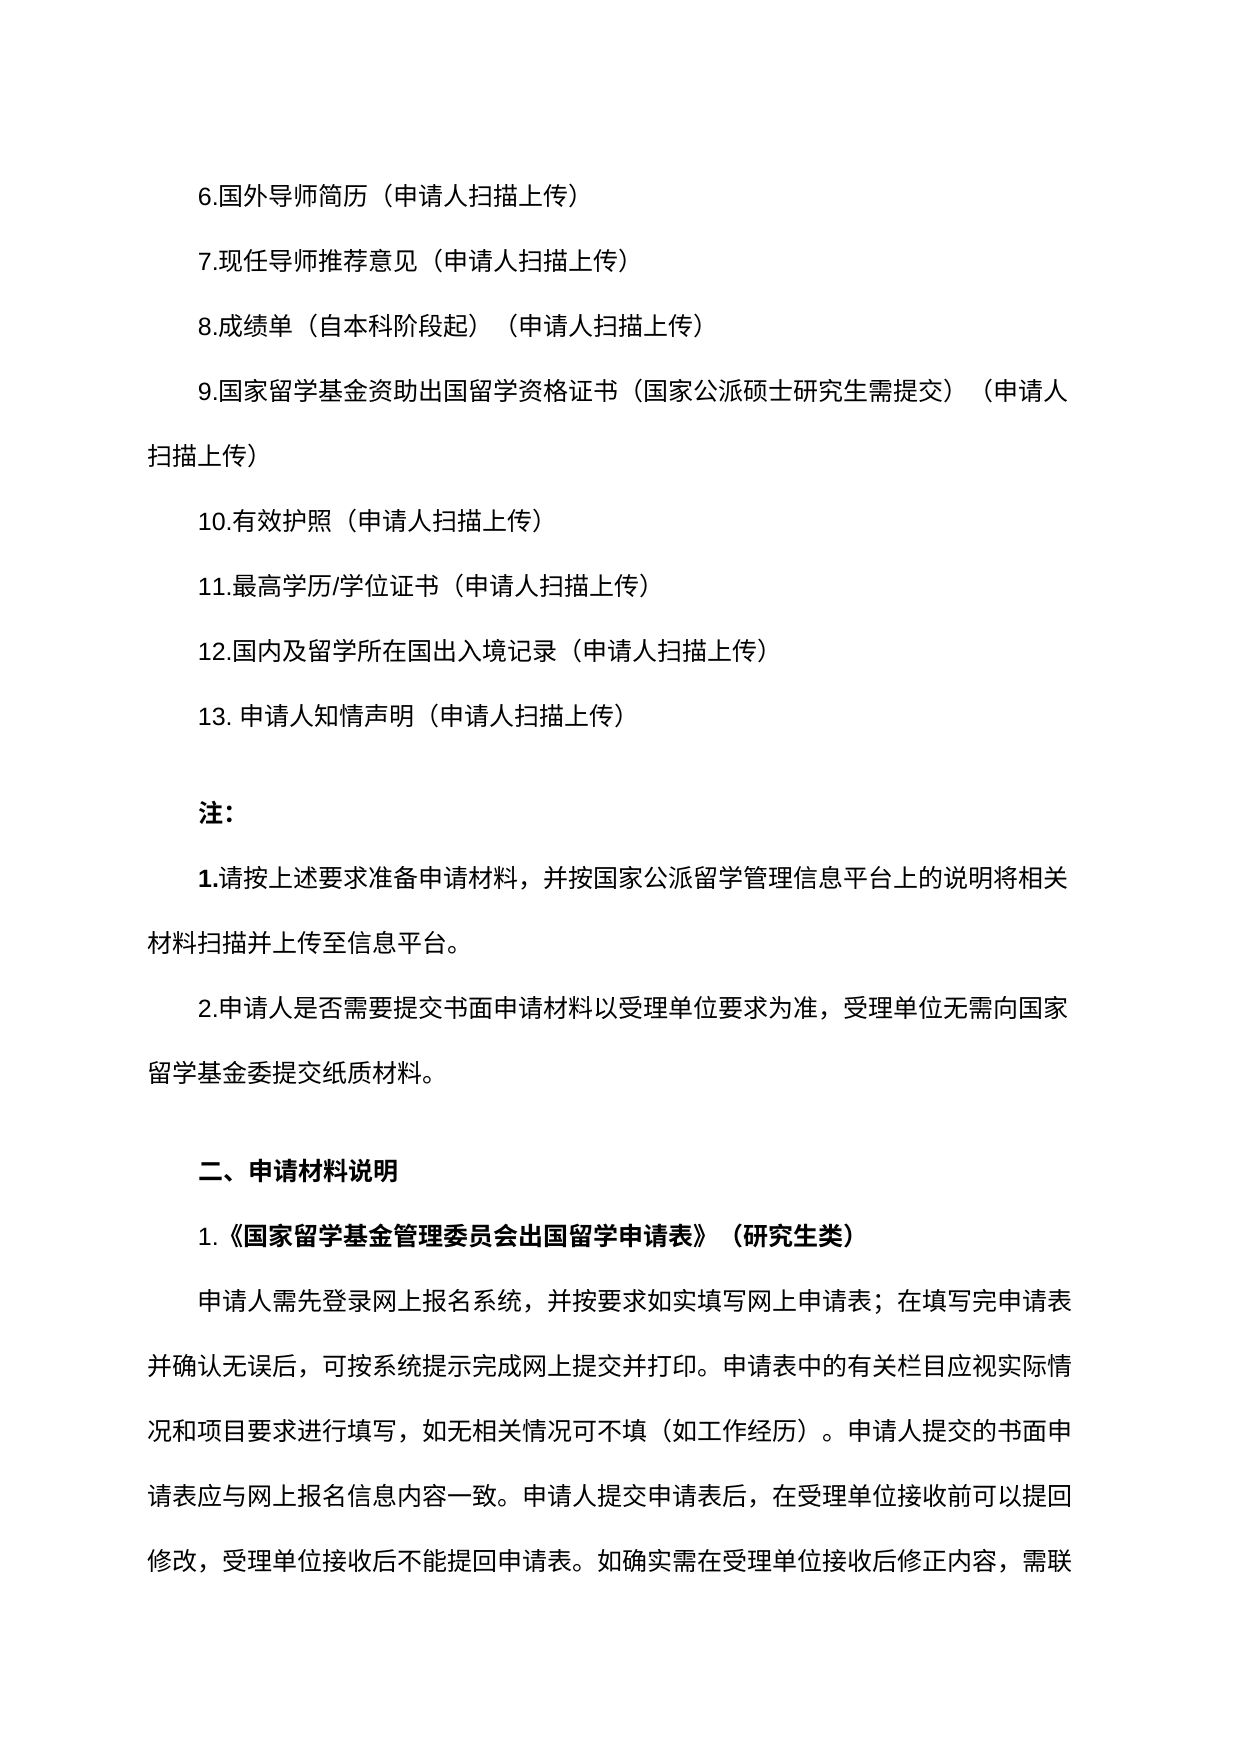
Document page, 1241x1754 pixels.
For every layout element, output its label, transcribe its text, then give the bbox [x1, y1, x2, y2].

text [148, 1267, 1093, 1592]
text 10.有效护照（申请人扫描上传） [148, 487, 1093, 552]
text 1.请按上述要求准备申请材料，并按国家公派留学管理信息平台上的说明将相关材料扫描并上传至信息平台。 [148, 844, 1093, 974]
text 1.《国家留学基金管理委员会出国留学申请表》（研究生类） [148, 1202, 1093, 1267]
text 二、申请材料说明 [148, 1137, 1093, 1202]
text 2.申请人是否需要提交书面申请材料以受理单位要求为准，受理单位无需向国家留学基金委提交纸质材料。 [148, 974, 1093, 1104]
text 6.国外导师简历（申请人扫描上传） [148, 162, 1093, 227]
text 注： [148, 779, 1093, 844]
text 13. 申请人知情声明（申请人扫描上传） [148, 682, 1093, 747]
text 9.国家留学基金资助出国留学资格证书（国家公派硕士研究生需提交）（申请人扫描上传） [148, 357, 1093, 487]
text 7.现任导师推荐意见（申请人扫描上传） [148, 227, 1093, 292]
text 8.成绩单（自本科阶段起）（申请人扫描上传） [148, 292, 1093, 357]
text 11.最高学历/学位证书（申请人扫描上传） [148, 552, 1093, 617]
text 12.国内及留学所在国出入境记录（申请人扫描上传） [148, 617, 1093, 682]
